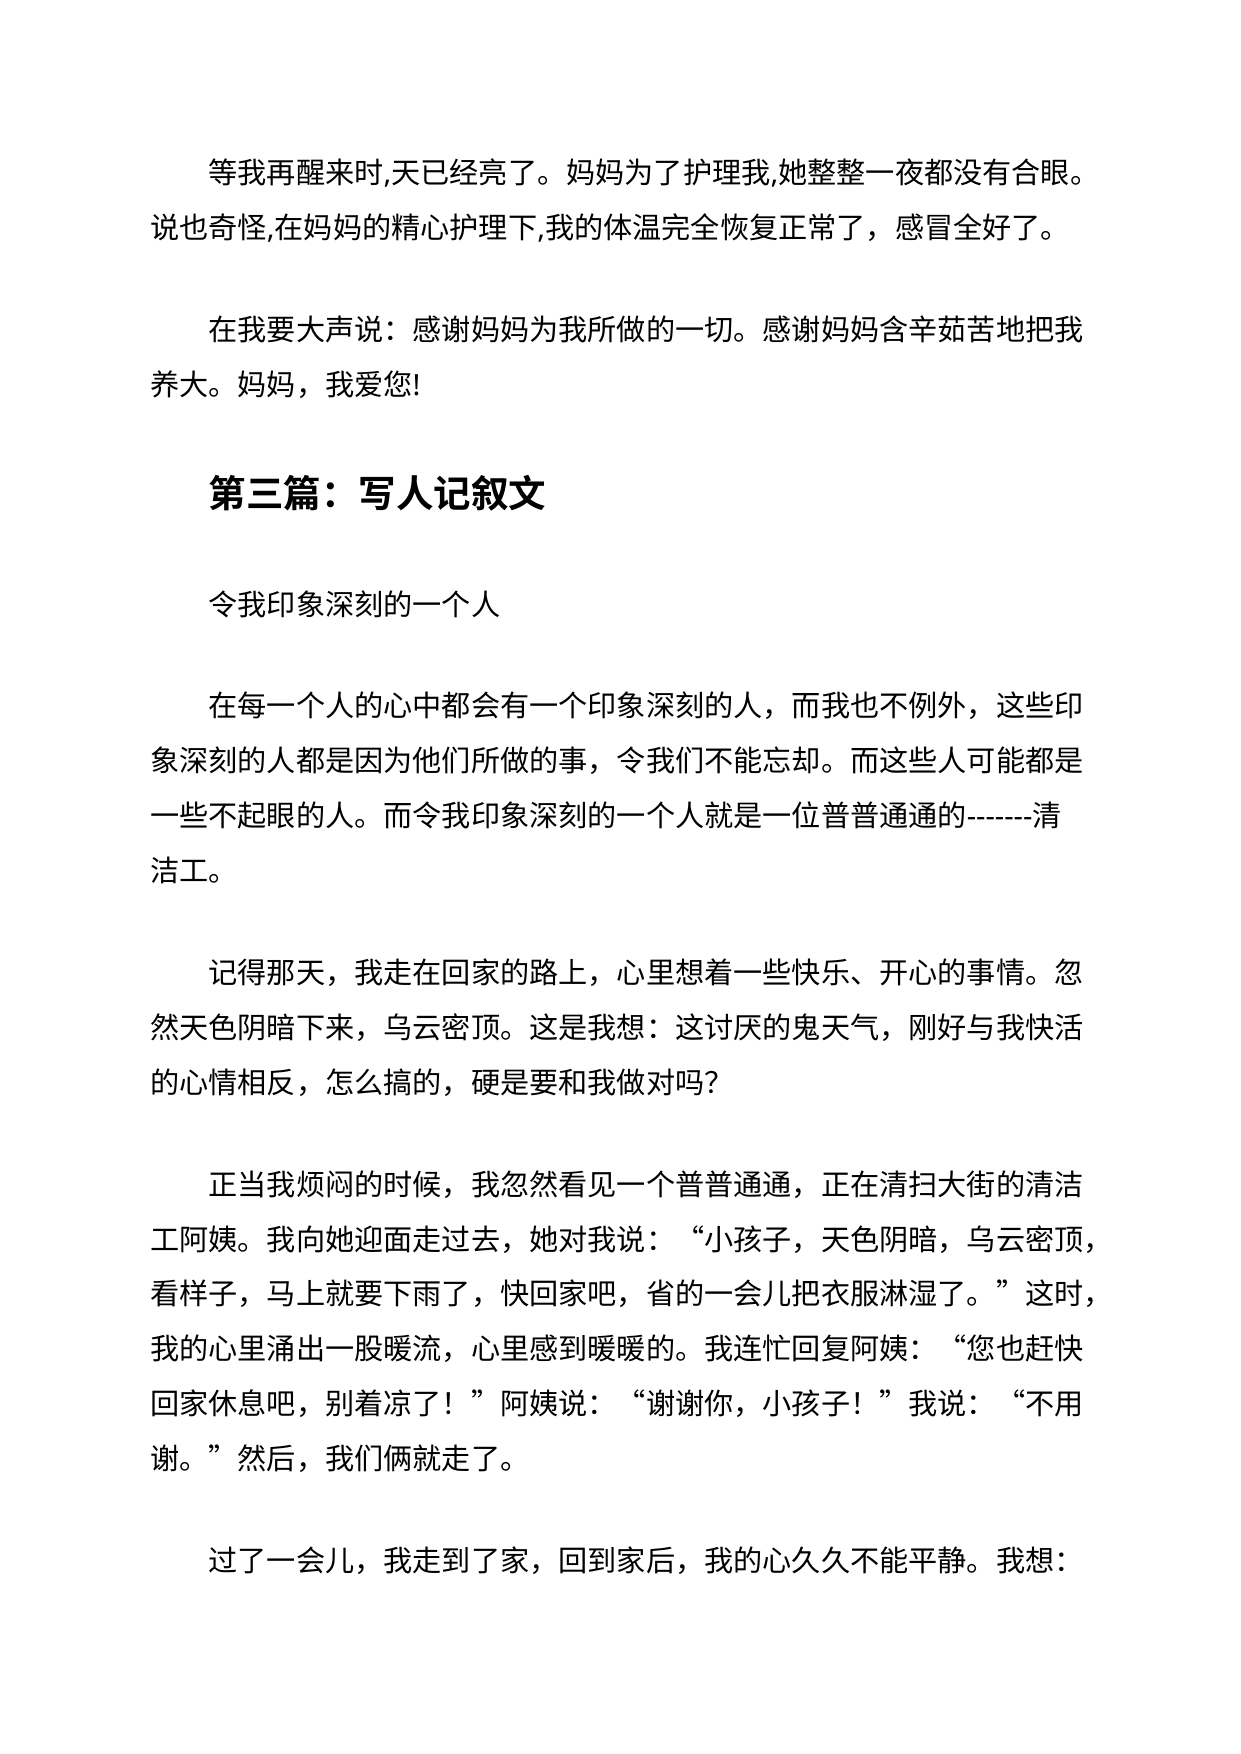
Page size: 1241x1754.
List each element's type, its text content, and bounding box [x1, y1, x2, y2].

text 等我再醒来时,天已经亮了。妈妈为了护理我,她整整一夜都没有合眼。说也奇怪,在妈妈的精心护理下,我的体温完全恢复正常了，感冒全好了。 [150, 150, 1090, 247]
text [150, 1537, 1090, 1580]
text 在每一个人的心中都会有一个印象深刻的人，而我也不例外，这些印象深刻的人都是因为他们所做的事，令我们不能忘却。而这些人可能都是一些不起眼的人。而令我印象深刻的一个人就是一位普普通通的-------清洁工。 [150, 683, 1090, 890]
text 令我印象深刻的一个人 [150, 581, 1090, 623]
text 在我要大声说：感谢妈妈为我所做的一切。感谢妈妈含辛茹苦地把我养大。妈妈，我爱您! [150, 307, 1090, 404]
text 记得那天，我走在回家的路上，心里想着一些快乐、开心的事情。忽然天色阴暗下来，乌云密顶。这是我想：这讨厌的鬼天气，刚好与我快活的心情相反，怎么搞的，硬是要和我做对吗？ [150, 949, 1090, 1102]
text 第三篇：写人记叙文 [150, 464, 1090, 518]
text 正当我烦闷的时候，我忽然看见一个普普通通，正在清扫大街的清洁工阿姨。我向她迎面走过去，她对我说：“小孩子，天色阴暗，乌云密顶，看样子，马上就要下雨了，快回家吧，省的一会儿把衣服淋湿了。”这时，我的心里涌出一股暖流，心里感到暖暖的。我连忙回复阿姨：“您也赶快回家休息吧，别着凉了！”阿姨说：“谢谢你，小孩子！”我说：“不用谢。”然后，我们俩就走了。 [150, 1161, 1090, 1478]
